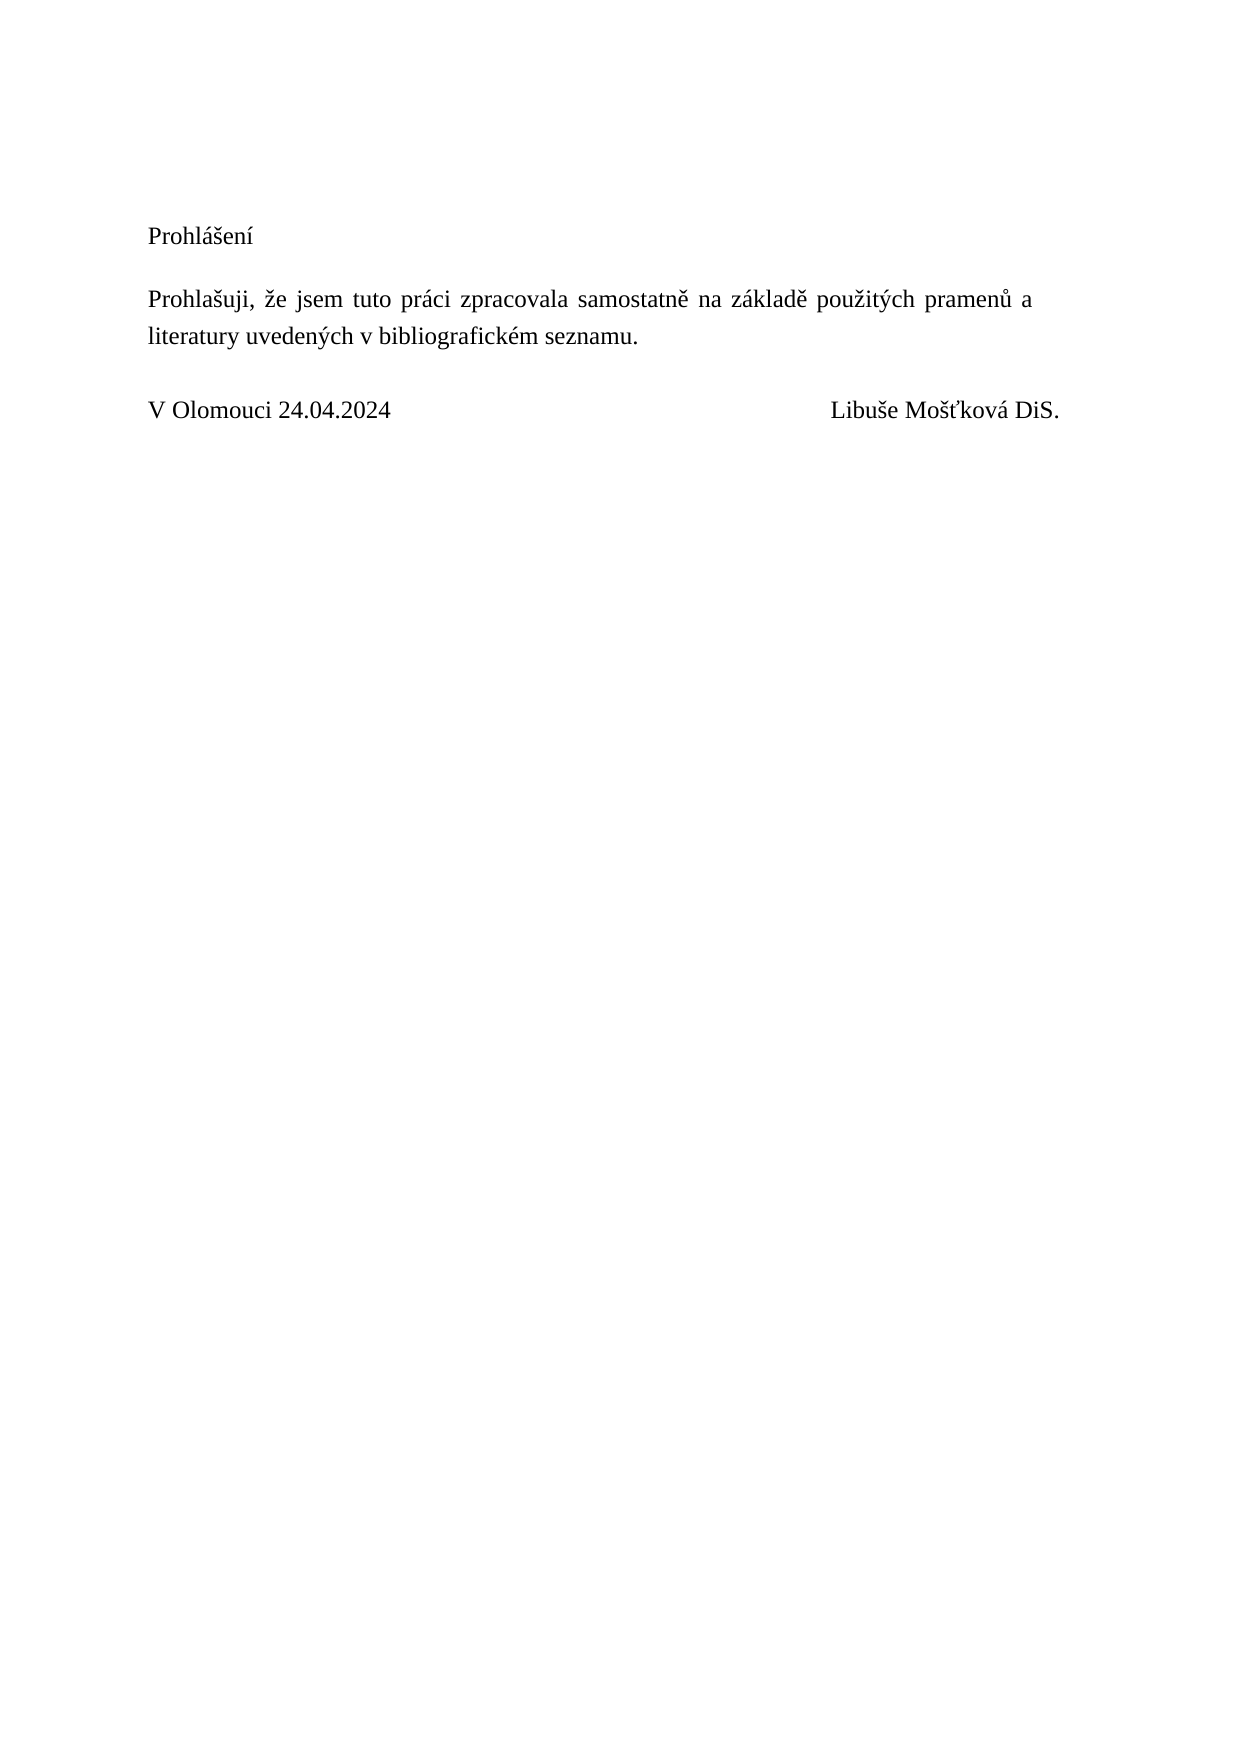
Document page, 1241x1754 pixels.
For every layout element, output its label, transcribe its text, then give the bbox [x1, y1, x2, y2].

text V Olomouci 24.04.2024 Libuše Mošťková DiS. [148, 396, 1033, 424]
text Prohlášení [148, 221, 1033, 250]
text Prohlašuji, že jsem tuto práci zpracovala samostatně na základě použitých pramenů a literatury uvedených v bibliografickém seznamu. [148, 284, 1033, 350]
